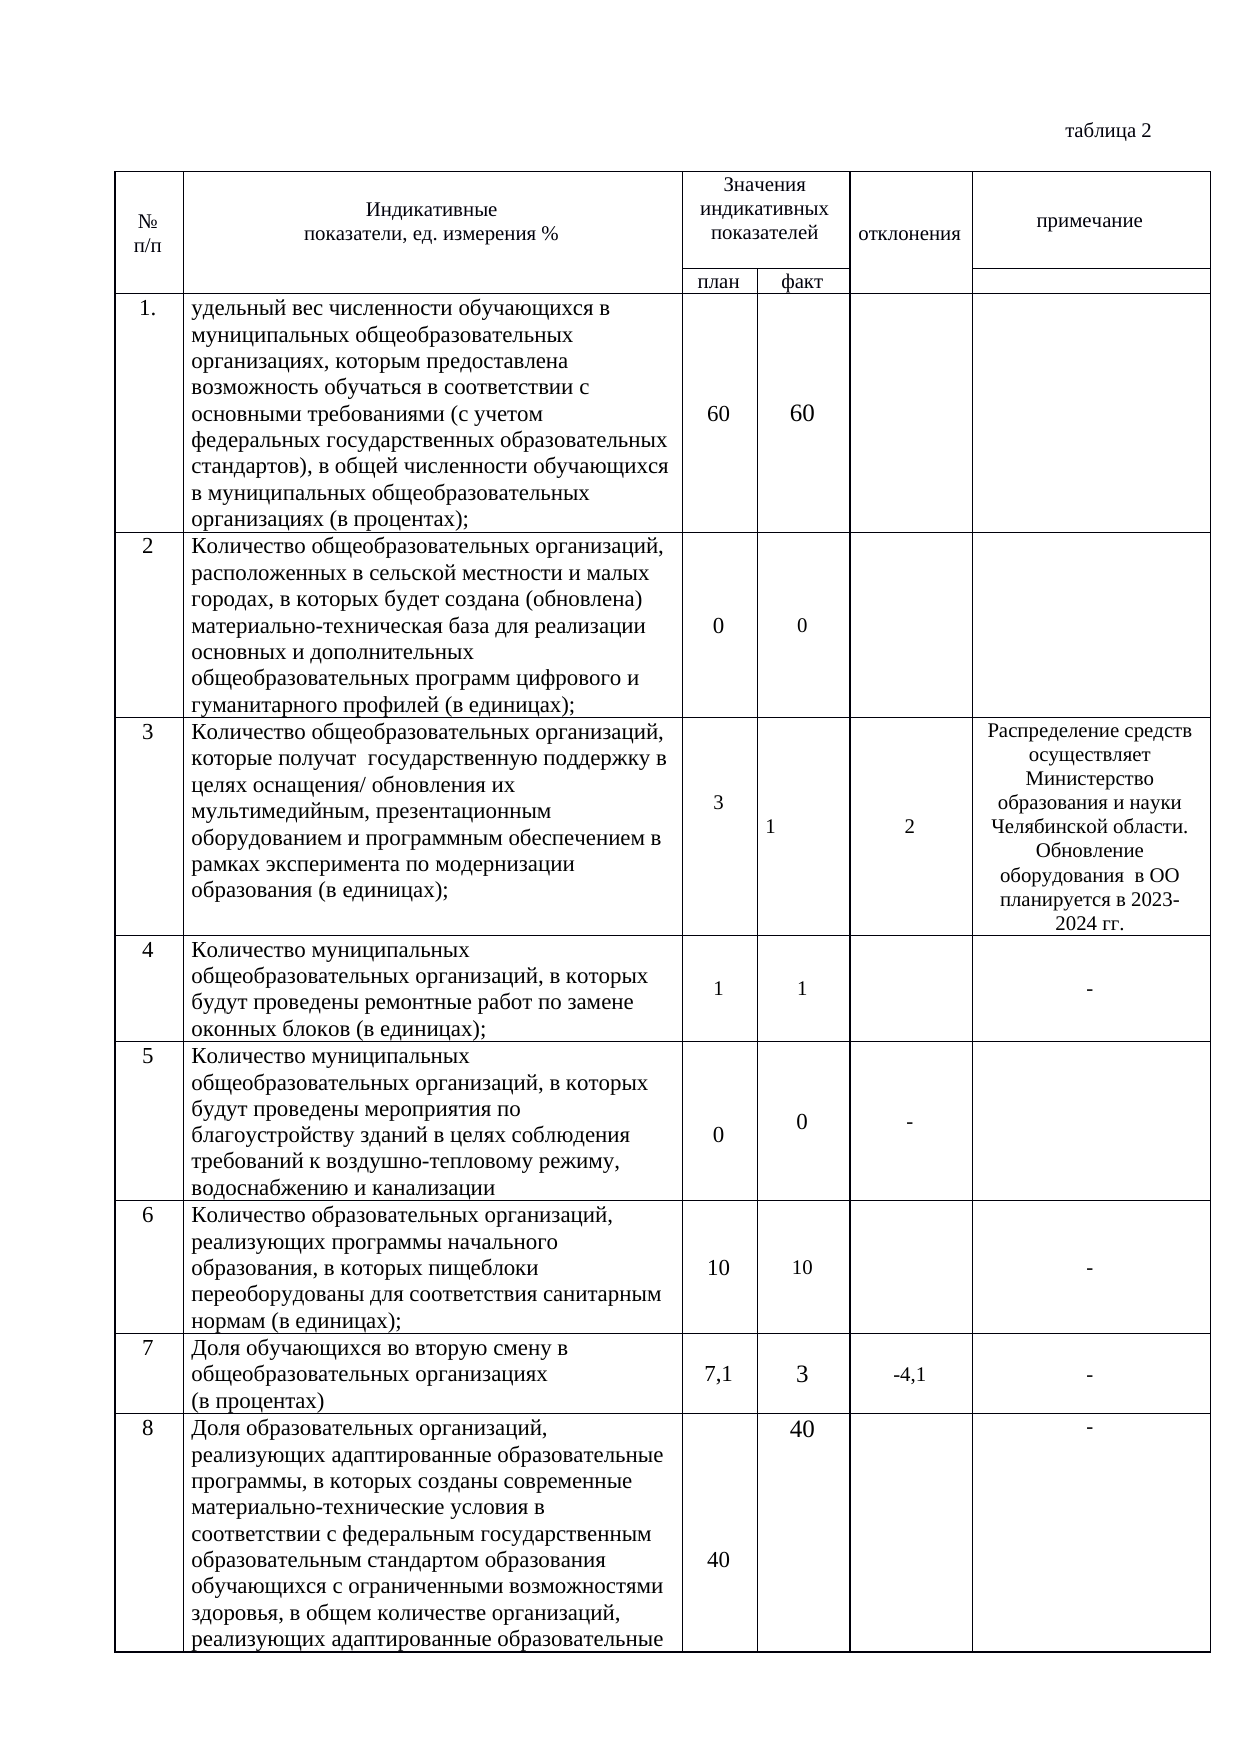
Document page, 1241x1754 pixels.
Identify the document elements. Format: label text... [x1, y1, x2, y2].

table_cell 6 [116, 1201, 183, 1333]
table_cell - [973, 1414, 1210, 1651]
table_cell [973, 269, 1210, 293]
table_cell Количество муниципальных общеобразовательных организаций, в которых будут проведены мероприятия по благоустройству зданий в целях соблюдения требований к воздушно-тепловому режиму, водоснабжению и канализации [184, 1042, 682, 1200]
table_cell план [683, 269, 757, 293]
table_cell 4 [116, 936, 183, 1041]
table_cell [851, 1414, 972, 1651]
table_cell 7,1 [683, 1334, 757, 1413]
table_cell 10 [683, 1201, 757, 1333]
table_cell 3 [683, 718, 757, 935]
table_cell 0 [758, 1042, 849, 1200]
table_cell 40 [758, 1414, 849, 1651]
table_cell -4,1 [851, 1334, 972, 1413]
table_cell 60 [758, 294, 849, 532]
table_cell 3 [758, 1334, 849, 1413]
table_cell 0 [683, 533, 757, 717]
table_cell удельный вес численности обучающихся в муниципальных общеобразовательных организациях, которым предоставлена возможность обучаться в соответствии с основными требованиями (с учетом федеральных государственных образовательных стандартов), в общей численности обучающихся в муниципальных общеобразовательных организациях (в процентах); [184, 294, 682, 532]
table_cell 2 [116, 533, 183, 717]
table_cell - [973, 1201, 1210, 1333]
table_cell 1 [758, 718, 849, 935]
table_header № п/п [116, 172, 183, 293]
table_cell [851, 1201, 972, 1333]
table_cell Количество общеобразовательных организаций, которые получат государственную поддержку в целях оснащения/ обновления их мультимедийным, презентационным оборудованием и программным обеспечением в рамках эксперимента по модернизации образования (в единицах); [184, 718, 682, 935]
table_cell [973, 1042, 1210, 1200]
table_cell 0 [758, 533, 849, 717]
table_cell Количество общеобразовательных организаций, расположенных в сельской местности и малых городах, в которых будет создана (обновлена) материально-техническая база для реализации основных и дополнительных общеобразовательных программ цифрового и гуманитарного профилей (в единицах); [184, 533, 682, 717]
table_cell 1. [116, 294, 183, 532]
table_cell 1 [683, 936, 757, 1041]
table_cell факт [758, 269, 849, 293]
table_cell [973, 294, 1210, 532]
table_cell 5 [116, 1042, 183, 1200]
table_cell - [973, 1334, 1210, 1413]
table_cell [973, 533, 1210, 717]
text таблица 2 [118, 118, 1152, 142]
table_cell [851, 936, 972, 1041]
table_cell - [851, 1042, 972, 1200]
table_cell 2 [851, 718, 972, 935]
table_cell 8 [116, 1414, 183, 1651]
table_cell 60 [683, 294, 757, 532]
table_cell Доля обучающихся во вторую смену в общеобразовательных организациях (в процентах) [184, 1334, 682, 1413]
table_header Индикативные показатели, ед. измерения % [184, 172, 682, 293]
table_cell Количество муниципальных общеобразовательных организаций, в которых будут проведены ремонтные работ по замене оконных блоков (в единицах); [184, 936, 682, 1041]
table_cell [851, 294, 972, 532]
table_cell 7 [116, 1334, 183, 1413]
table_cell Количество образовательных организаций, реализующих программы начального образования, в которых пищеблоки переоборудованы для соответствия санитарным нормам (в единицах); [184, 1201, 682, 1333]
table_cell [184, 1414, 682, 1651]
table_header Значения индикативных показателей [683, 172, 849, 268]
table_header примечание [973, 172, 1210, 268]
table_header отклонения [851, 172, 972, 293]
table_cell Распределение средств осуществляет Министерство образования и науки Челябинской области. Обновление оборудования в ОО планируется в 2023-2024 гг. [973, 718, 1210, 935]
table_cell 1 [758, 936, 849, 1041]
table_cell 3 [116, 718, 183, 935]
table_cell 40 [683, 1414, 757, 1651]
table_cell - [973, 936, 1210, 1041]
table_cell [851, 533, 972, 717]
table_cell 10 [758, 1201, 849, 1333]
table_cell 0 [683, 1042, 757, 1200]
